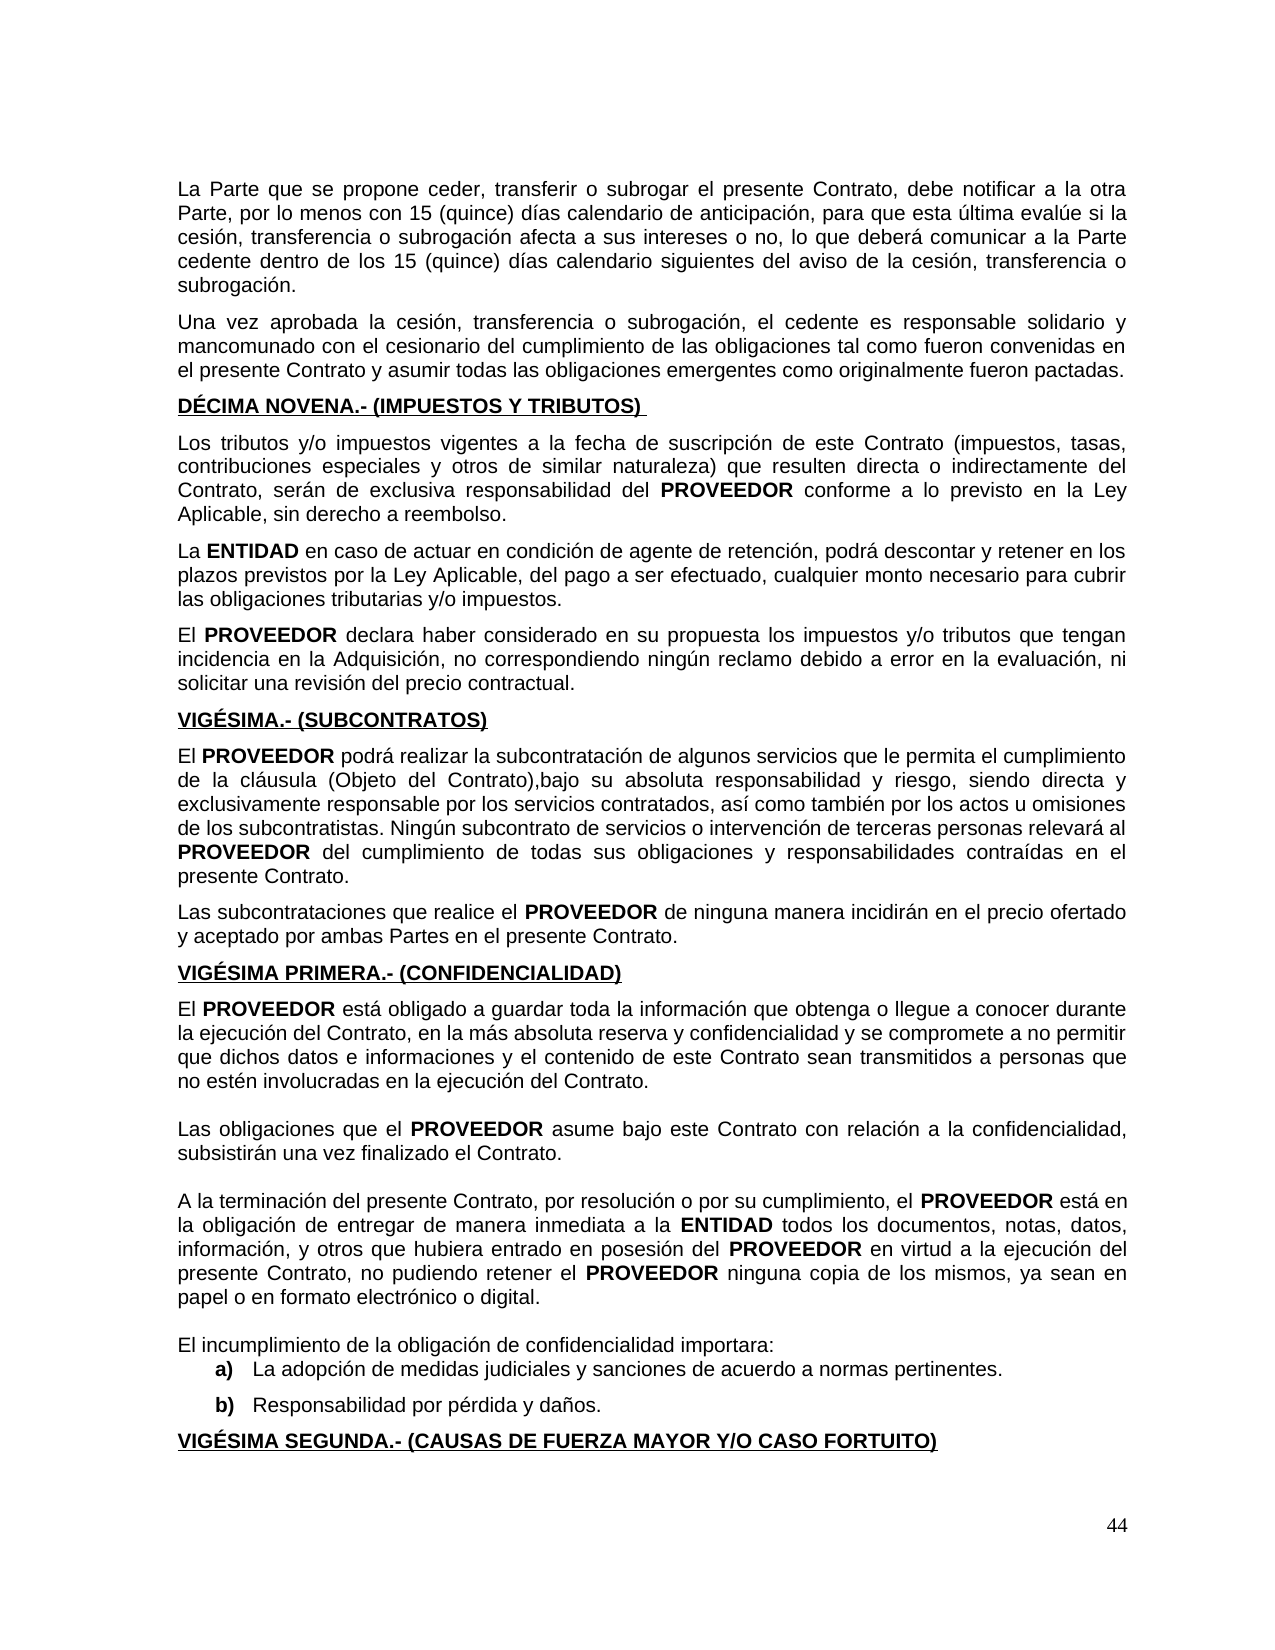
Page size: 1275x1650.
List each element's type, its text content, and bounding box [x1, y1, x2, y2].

text El PROVEEDOR declara haber considerado en su propuesta los impuestos y/o tributos que tengan incidencia en la Adquisición, no correspondiendo ningún reclamo debido a error en la evaluación, ni solicitar una revisión del precio contractual. [177, 623, 1127, 695]
text Una vez aprobada la cesión, transferencia o subrogación, el cedente es responsable solidario y mancomunado con el cesionario del cumplimiento de las obligaciones tal como fueron convenidas en el presente Contrato y asumir todas las obligaciones emergentes como originalmente fueron pactadas. [177, 309, 1127, 381]
list La adopción de medidas judiciales y sanciones de acuerdo a normas pertinentes. [215, 1356, 1128, 1380]
text El PROVEEDOR podrá realizar la subcontratación de algunos servicios que le permita el cumplimiento de la cláusula (Objeto del Contrato),bajo su absoluta responsabilidad y riesgo, siendo directa y exclusivamente responsable por los servicios contratados, así como también por los actos u omisiones de los subcontratistas. Ningún subcontrato de servicios o intervención de terceras personas relevará al PROVEEDOR del cumplimiento de todas sus obligaciones y responsabilidades contraídas en el presente Contrato. [177, 744, 1127, 888]
text El PROVEEDOR está obligado a guardar toda la información que obtenga o llegue a conocer durante la ejecución del Contrato, en la más absoluta reserva y confidencialidad y se compromete a no permitir que dichos datos e informaciones y el contenido de este Contrato sean transmitidos a personas que no estén involucradas en la ejecución del Contrato. [177, 997, 1128, 1093]
text Las subcontrataciones que realice el PROVEEDOR de ninguna manera incidirán en el precio ofertado y aceptado por ambas Partes en el presente Contrato. [177, 900, 1127, 948]
text Los tributos y/o impuestos vigentes a la fecha de suscripción de este Contrato (impuestos, tasas, contribuciones especiales y otros de similar naturaleza) que resulten directa o indirectamente del Contrato, serán de exclusiva responsabilidad del PROVEEDOR conforme a lo previsto en la Ley Aplicable, sin derecho a reembolso. [177, 430, 1127, 526]
text La Parte que se propone ceder, transferir o subrogar el presente Contrato, debe notificar a la otra Parte, por lo menos con 15 (quince) días calendario de anticipación, para que esta última evalúe si la cesión, transferencia o subrogación afecta a sus intereses o no, lo que deberá comunicar a la Parte cedente dentro de los 15 (quince) días calendario siguientes del aviso de la cesión, transferencia o subrogación. [177, 177, 1128, 297]
text La ENTIDAD en caso de actuar en condición de agente de retención, podrá descontar y retener en los plazos previstos por la Ley Aplicable, del pago a ser efectuado, cualquier monto necesario para cubrir las obligaciones tributarias y/o impuestos. [177, 539, 1127, 611]
text DÉCIMA NOVENA.- (IMPUESTOS Y TRIBUTOS) [177, 394, 1127, 418]
text El incumplimiento de la obligación de confidencialidad importara: [177, 1332, 1128, 1356]
list Responsabilidad por pérdida y daños. [215, 1393, 1128, 1417]
text VIGÉSIMA.- (SUBCONTRATOS) [177, 707, 1127, 731]
text VIGÉSIMA PRIMERA.- (CONFIDENCIALIDAD) [177, 961, 1127, 984]
text A la terminación del presente Contrato, por resolución o por su cumplimiento, el PROVEEDOR está en la obligación de entregar de manera inmediata a la ENTIDAD todos los documentos, notas, datos, información, y otros que hubiera entrado en posesión del PROVEEDOR en virtud a la ejecución del presente Contrato, no pudiendo retener el PROVEEDOR ninguna copia de los mismos, ya sean en papel o en formato electrónico o digital. [177, 1189, 1128, 1308]
text VIGÉSIMA SEGUNDA.- (CAUSAS DE FUERZA MAYOR Y/O CASO FORTUITO) [177, 1429, 1127, 1453]
text Las obligaciones que el PROVEEDOR asume bajo este Contrato con relación a la confidencialidad, subsistirán una vez finalizado el Contrato. [177, 1117, 1128, 1165]
